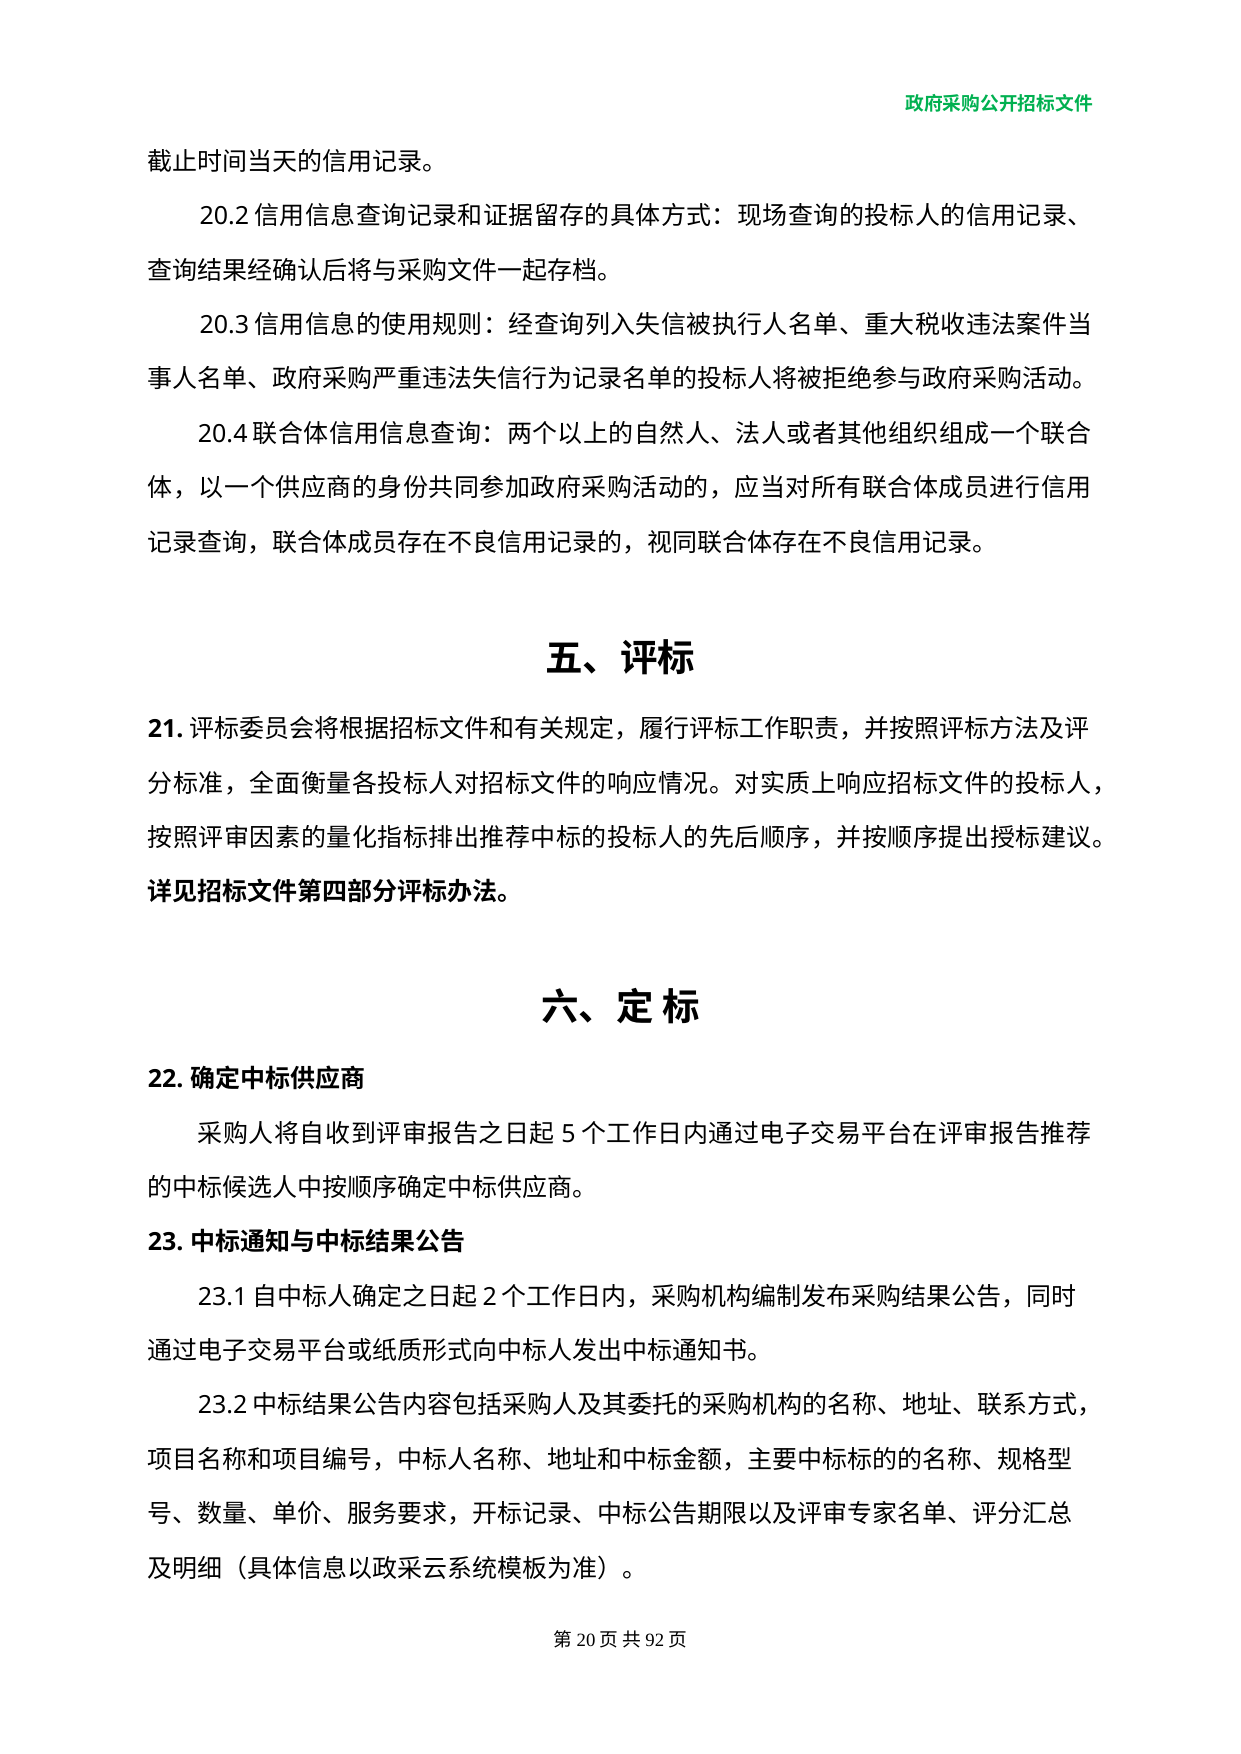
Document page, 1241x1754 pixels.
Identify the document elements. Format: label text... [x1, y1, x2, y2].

text 23.2中标结果公告内容包括采购人及其委托的采购机构的名称、地址、联系方式，项目名称和项目编号，中标人名称、地址和中标金额，主要中标标的的名称、规格型号、数量、单价、服务要求，开标记录、中标公告期限以及评审专家名单、评分汇总及明细（具体信息以政采云系统模板为准）。 [148, 1385, 1092, 1584]
text 23. 中标通知与中标结果公告 [148, 1222, 1092, 1258]
text 22. 确定中标供应商 [148, 1059, 1092, 1095]
text 六、定 标 [148, 977, 1092, 1032]
text 21. 评标委员会将根据招标文件和有关规定，履行评标工作职责，并按照评标方法及评分标准，全面衡量各投标人对招标文件的响应情况。对实质上响应招标文件的投标人，按照评审因素的量化指标排出推荐中标的投标人的先后顺序，并按顺序提出授标建议。详见招标文件第四部分评标办法。 [148, 709, 1092, 908]
text 20.2信用信息查询记录和证据留存的具体方式：现场查询的投标人的信用记录、查询结果经确认后将与采购文件一起存档。 [148, 196, 1092, 286]
text 23.1自中标人确定之日起2个工作日内，采购机构编制发布采购结果公告，同时通过电子交易平台或纸质形式向中标人发出中标通知书。 [148, 1276, 1092, 1367]
text 五、评标 [148, 627, 1092, 682]
text 采购人将自收到评审报告之日起5个工作日内通过电子交易平台在评审报告推荐的中标候选人中按顺序确定中标供应商。 [148, 1113, 1092, 1204]
text 20.3信用信息的使用规则：经查询列入失信被执行人名单、重大税收违法案件当事人名单、政府采购严重违法失信行为记录名单的投标人将被拒绝参与政府采购活动。 [148, 304, 1092, 395]
text 20.4联合体信用信息查询：两个以上的自然人、法人或者其他组织组成一个联合体，以一个供应商的身份共同参加政府采购活动的，应当对所有联合体成员进行信用记录查询，联合体成员存在不良信用记录的，视同联合体存在不良信用记录。 [148, 413, 1092, 558]
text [148, 141, 1092, 178]
